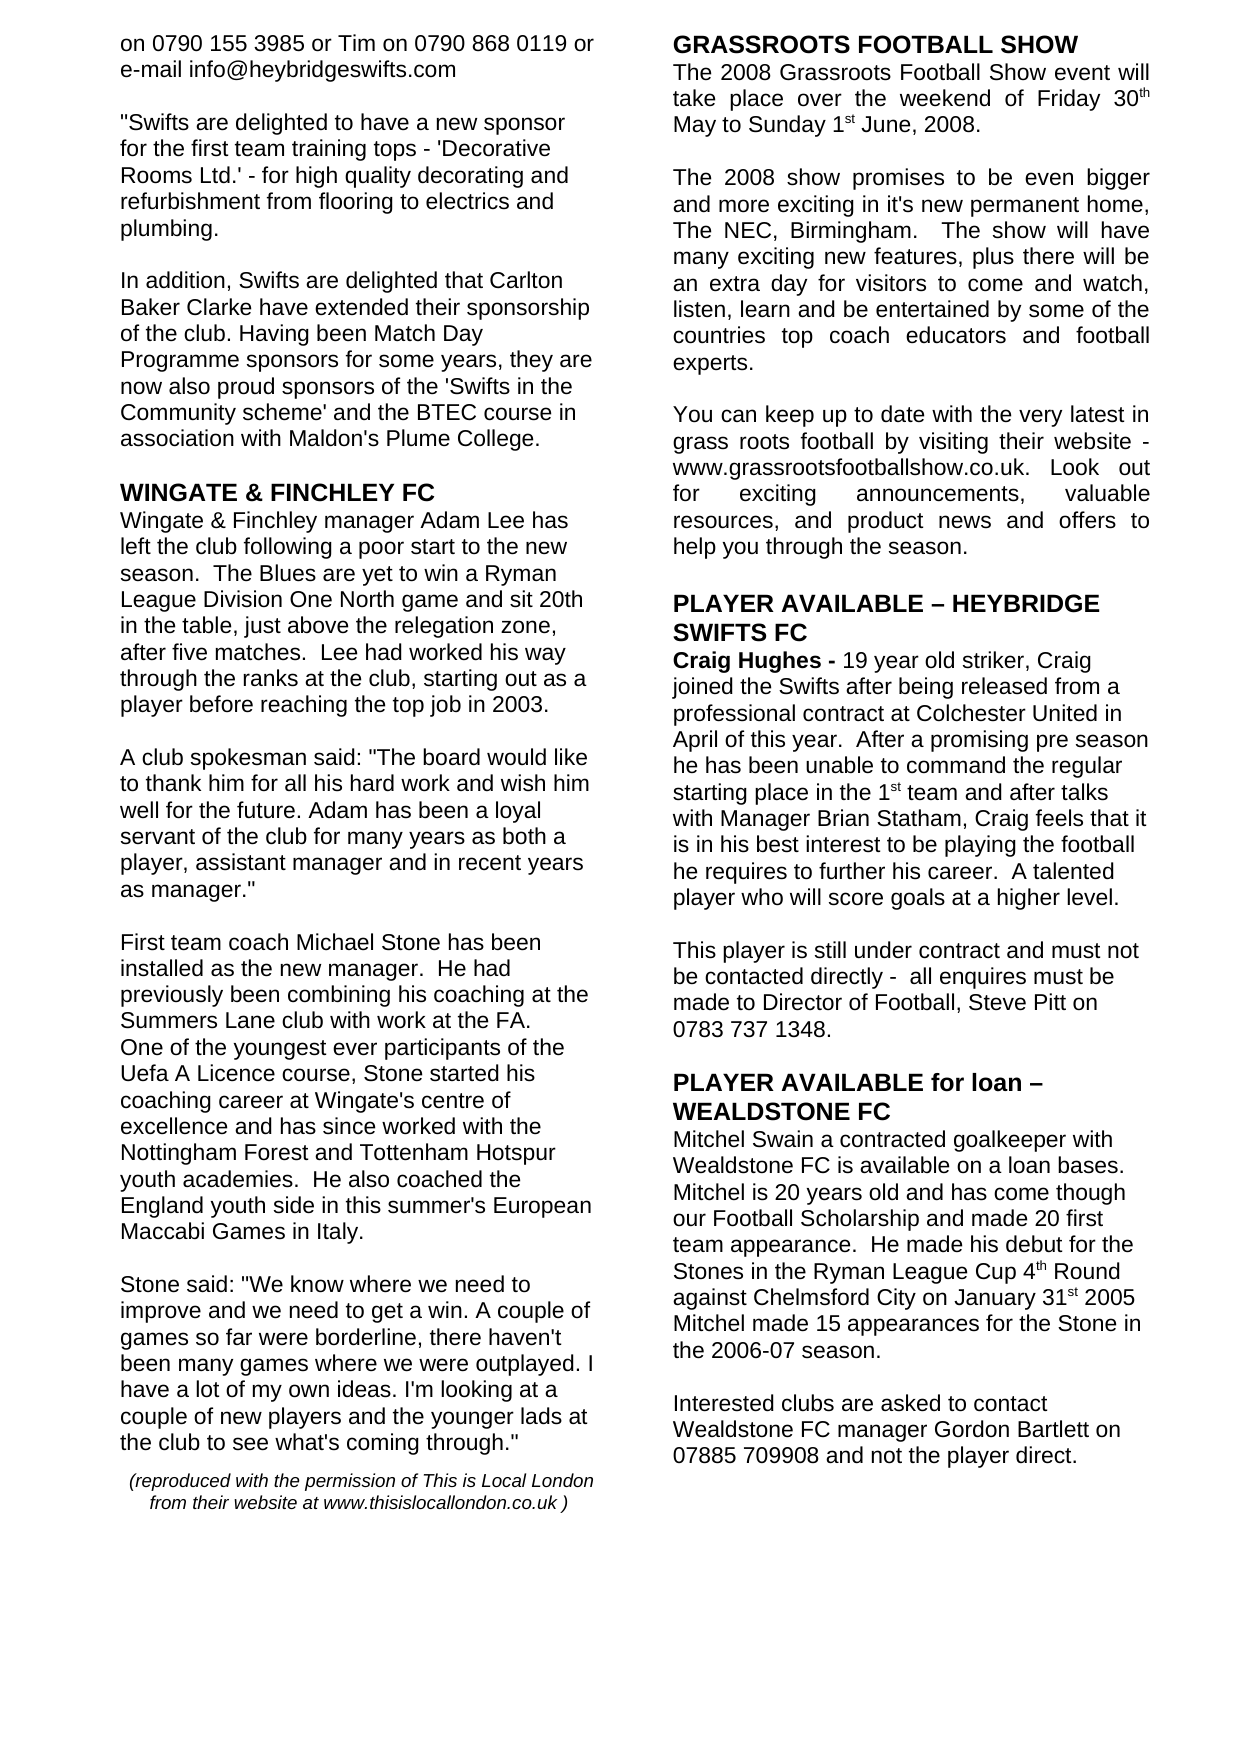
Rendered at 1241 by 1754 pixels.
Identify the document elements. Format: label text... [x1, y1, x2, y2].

text PLAYER AVAILABLE for loan – WEALDSTONE FC [673, 1068, 1150, 1126]
text Craig Hughes - 19 year old striker, Craig joined the Swifts after being released from a professional contract at Colchester United in April of this year. After a promising pre season he has been unable to command the regular starting place in the 1st team and after talks with Manager Brian Statham, Craig feels that it is in his best interest to be playing the football he requires to further his career. A talented player who will score goals at a higher level. [673, 647, 1150, 910]
text This player is still under contract and must not be contacted directly - all enquires must be made to Director of Football, Steve Pitt on 0783 737 1348. [673, 937, 1150, 1042]
text In addition, Swifts are delighted that Carlton Baker Clarke have extended their sponsorship of the club. Having been Match Day Programme sponsors for some years, they are now also proud sponsors of the 'Swifts in the Community scheme' and the BTEC course in association with Maldon's . [120, 267, 598, 452]
text Mitchel is 20 years old and has come though our Football Scholarship and made 20 first team appearance. He made his debut for the Stones in the Ryman League Cup 4th Round against on January 31st 2005 [673, 1179, 1150, 1310]
text Interested clubs are asked to contact Wealdstone FC manager Gordon Bartlett on 07885 709908 and not the player direct. [673, 1389, 1150, 1468]
text "Swifts are delighted to have a new sponsor for the first team training tops - 'Decorative Rooms Ltd.' - for high quality decorating and refurbishment from flooring to electrics and plumbing. [120, 109, 598, 241]
text WINGATE & FINCHLEY FC [120, 478, 598, 507]
text One of the youngest ever participants of the Uefa A Licence course, Stone started his coaching career at Wingate's centre of excellence and has since worked with the and Tottenham Hotspur youth academies. He also coached the youth side in this summer's European Maccabi Games in . [120, 1034, 598, 1245]
text PLAYER AVAILABLE – HEYBRIDGE SWIFTS FC [673, 589, 1150, 647]
text Mitchel Swain a contracted goalkeeper with Wealdstone FC is available on a loan bases. [673, 1126, 1150, 1179]
text Stone said: "We know where we need to improve and we need to get a win. A couple of games so far were borderline, there haven't been many games where we were outplayed. I have a lot of my own ideas. I'm looking at a couple of new players and the younger lads at the club to see what's coming through." [120, 1271, 598, 1456]
text GRASSROOTS FOOTBALL SHOW [673, 30, 1141, 59]
text The 2008 show promises to be even bigger and more exciting in it's new permanent home, The NEC, . The show will have many exciting new features, plus there will be an extra day for visitors to come and watch, listen, learn and be entertained by some of the countries top coach educators and football experts. [673, 164, 1150, 375]
text (reproduced with the permission of This is Local from their website at www.thisislocallondon.co.uk ) [120, 1470, 598, 1513]
text The 2008 Grassroots Football Show event will take place over the weekend of Friday 30th May to Sunday 1st June, 2008. [673, 59, 1150, 138]
text You can keep up to date with the very latest in grass roots football by visiting their website - www.grassrootsfootballshow.co.uk. Look out for exciting announcements, valuable resources, and product news and offers to help you through the season. [673, 401, 1150, 559]
text Mitchel made 15 appearances for the Stone in the 2006-07 season. [673, 1310, 1150, 1363]
text First team coach Michael Stone has been installed as the new manager. He had previously been combining his coaching at the Summers Lane club with work at the FA. [120, 928, 598, 1034]
text A club spokesman said: "The board would like to thank him for all his hard work and wish him well for the future. Adam has been a loyal servant of the club for many years as both a player, assistant manager and in recent years as manager." [120, 744, 598, 902]
text Wingate & Finchley manager Adam Lee has left the club following a poor start to the new season. The Blues are yet to win a Ryman League Division One North game and sit 20th in the table, just above the relegation zone, after five matches. Lee had worked his way through the ranks at the club, starting out as a player before reaching the top job in 2003. [120, 507, 598, 718]
